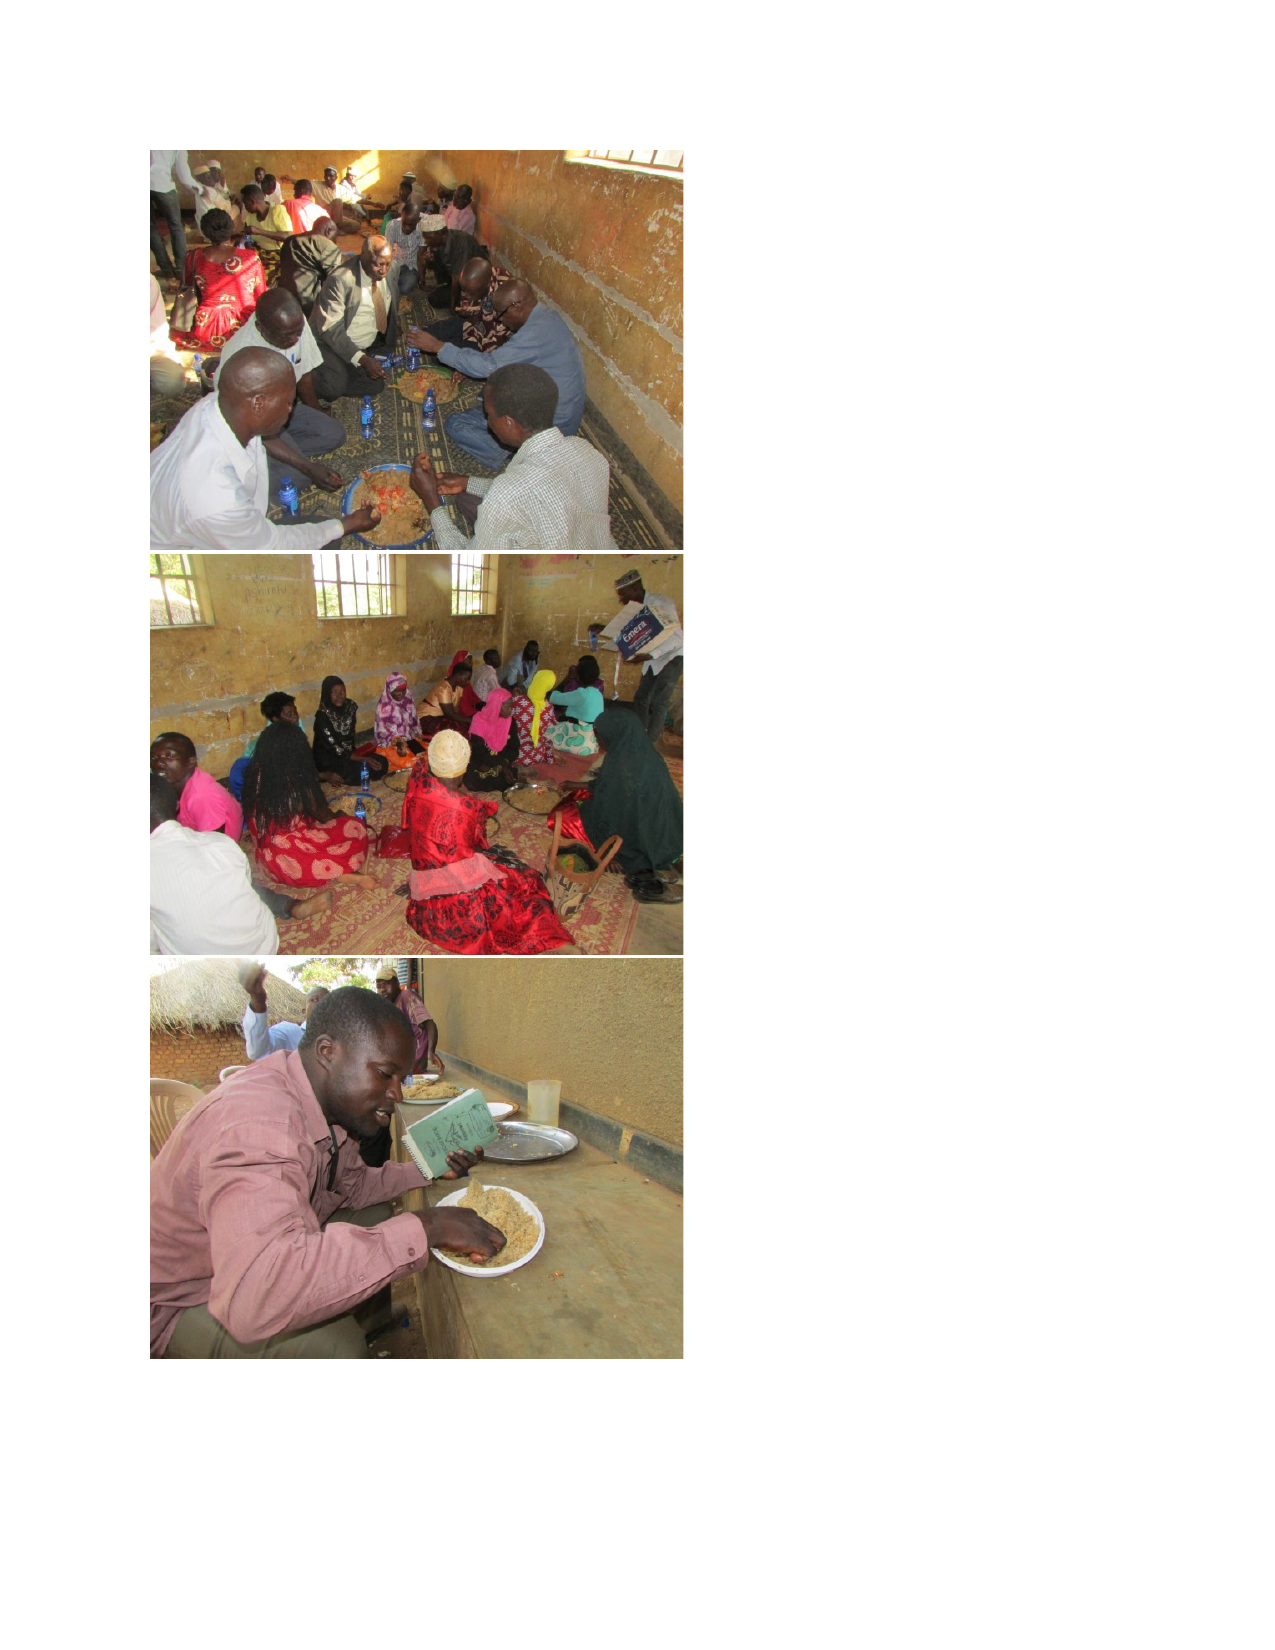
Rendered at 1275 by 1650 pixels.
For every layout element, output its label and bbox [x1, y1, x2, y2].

picture [150, 958, 684, 1359]
picture [150, 554, 684, 955]
picture [150, 150, 684, 550]
